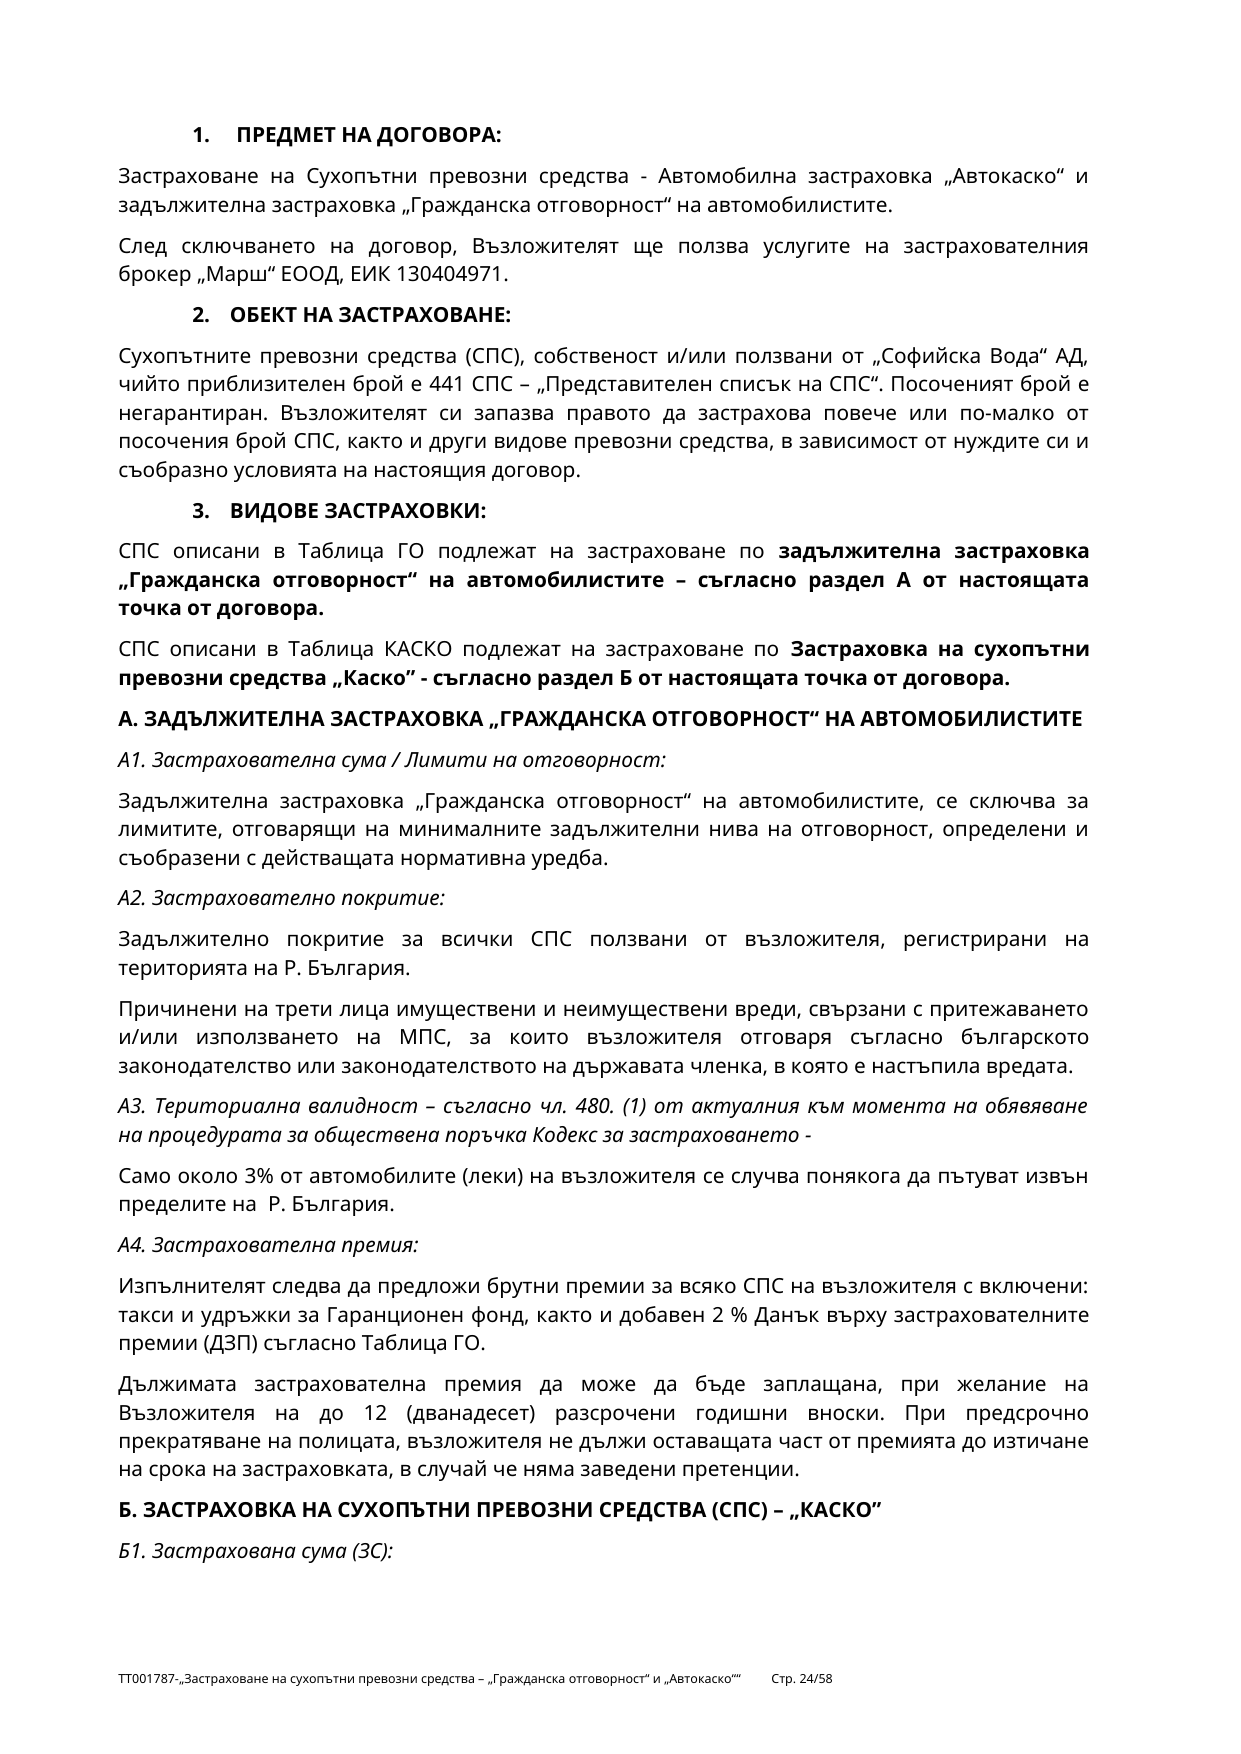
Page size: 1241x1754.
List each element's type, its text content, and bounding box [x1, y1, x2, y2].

text Сухопътните превозни средства (СПС), собственост и/или ползвани от „Софийска Вода“ АД, чийто приблизителен брой е 441 СПС – „Представителен списък на СПС“. Посоченият брой е негарантиран. Възложителят си запазва правото да застрахова повече или по-малко от посочения брой СПС, както и други видове превозни средства, в зависимост от нуждите си и съобразно условията на настоящия договор. [118, 341, 1090, 483]
text А3. Териториална валидност – съгласно чл. 480. (1) от актуалния към момента на обявяване на процедурата за обществена поръчка Кодекс за застраховането - [118, 1092, 1090, 1148]
text Дължимата застрахователна премия да може да бъде заплащана, при желание на Възложителя на до 12 (дванадесет) разсрочени годишни вноски. При предсрочно прекратяване на полицата, възложителя не дължи оставащата част от премията до изтичане на срока на застраховката, в случай че няма заведени претенции. [118, 1369, 1090, 1483]
text Изпълнителят следва да предложи брутни премии за всяко СПС на възложителя с включени: такси и удръжки за Гаранционен фонд, както и добавен 2 % Данък върху застрахователните премии (ДЗП) съгласно Таблица ГО. [118, 1271, 1090, 1357]
text Б. ЗАСТРАХОВКА НА СУХОПЪТНИ ПРЕВОЗНИ СРЕДСТВА (СПС) – „КАСКО” [118, 1495, 1090, 1524]
text СПС описани в Таблица КАСКО подлежат на застраховане по Застраховка на сухопътни превозни средства „Каско” - съгласно раздел Б от настоящата точка от договора. [118, 634, 1090, 691]
text А1. Застрахователна сума / Лимити на отговорност: [118, 745, 1090, 773]
text А4. Застрахователна премия: [118, 1230, 1090, 1259]
text Причинени на трети лица имуществени и неимуществени вреди, свързани с притежаването и/или използването на МПС, за които възложителя отговаря съгласно българското законодателство или законодателството на държавата членка, в която е настъпила вредата. [118, 994, 1090, 1079]
text Само около 3% от автомобилите (леки) на възложителя се случва понякога да пътуват извън пределите на Р. България. [118, 1161, 1090, 1218]
text СПС описани в Таблица ГО подлежат на застраховане по задължителна застраховка „Гражданска отговорност“ на автомобилистите – съгласно раздел А от настоящата точка от договора. [118, 537, 1090, 622]
text Б1. Застрахована сума (ЗС): [118, 1536, 1090, 1565]
text Задължителна застраховка „Гражданска отговорност“ на автомобилистите, се сключва за лимитите, отговарящи на минималните задължителни нива на отговорност, определени и съобразени с действащата нормативна уредба. [118, 786, 1090, 871]
text Задължително покритие за всички СПС ползвани от възложителя, регистрирани на територията на Р. България. [118, 924, 1090, 981]
text А. ЗАДЪЛЖИТЕЛНА ЗАСТРАХОВКА „ГРАЖДАНСКА ОТГОВОРНОСТ“ НА АВТОМОБИЛИСТИТЕ [118, 704, 1090, 732]
list ПРЕДМЕТ НА ДОГОВОРА: [192, 120, 1090, 149]
text А2. Застрахователно покритие: [118, 883, 1090, 912]
list ВИДОВЕ ЗАСТРАХОВКИ: [192, 496, 1090, 524]
text След сключването на договор, Възложителят ще ползва услугите на застрахователния брокер „Марш“ ЕООД, ЕИК 130404971. [118, 231, 1090, 288]
text Застраховане на Сухопътни превозни средства - Автомобилна застраховка „Автокаско“ и задължителна застраховка „Гражданска отговорност“ на автомобилистите. [118, 161, 1090, 218]
list ОБЕКТ НА ЗАСТРАХОВАНЕ: [192, 300, 1090, 328]
